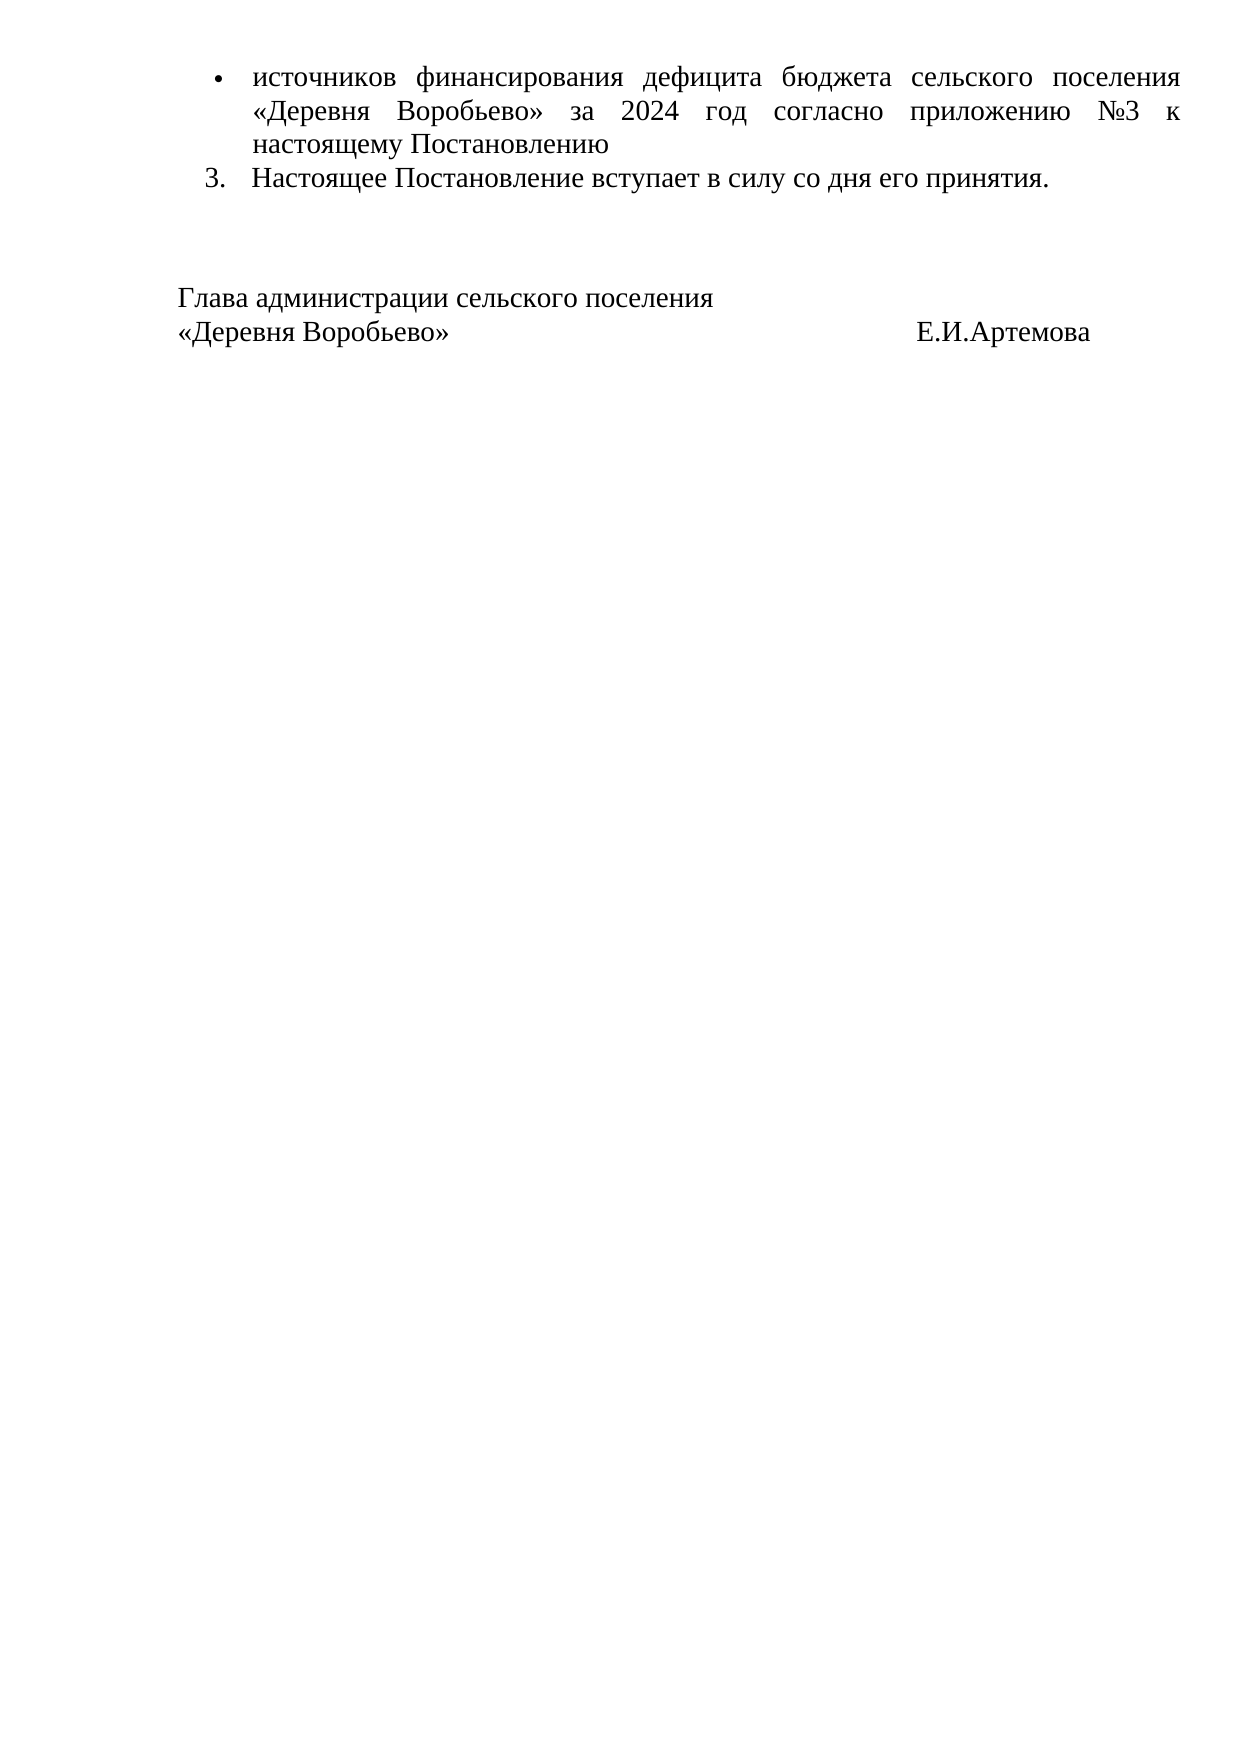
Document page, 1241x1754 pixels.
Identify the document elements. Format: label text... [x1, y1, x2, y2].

list источников финансирования дефицита бюджета сельского поселения «Деревня Воробьево» за 2024 год согласно приложению №3 к настоящему Постановлению [215, 59, 1181, 160]
list Настоящее Постановление вступает в силу со дня его принятия. [177, 160, 1181, 193]
text «Деревня Воробьево» Е.И.Артемова [177, 314, 1181, 347]
text Глава администрации сельского поселения [177, 280, 1181, 314]
